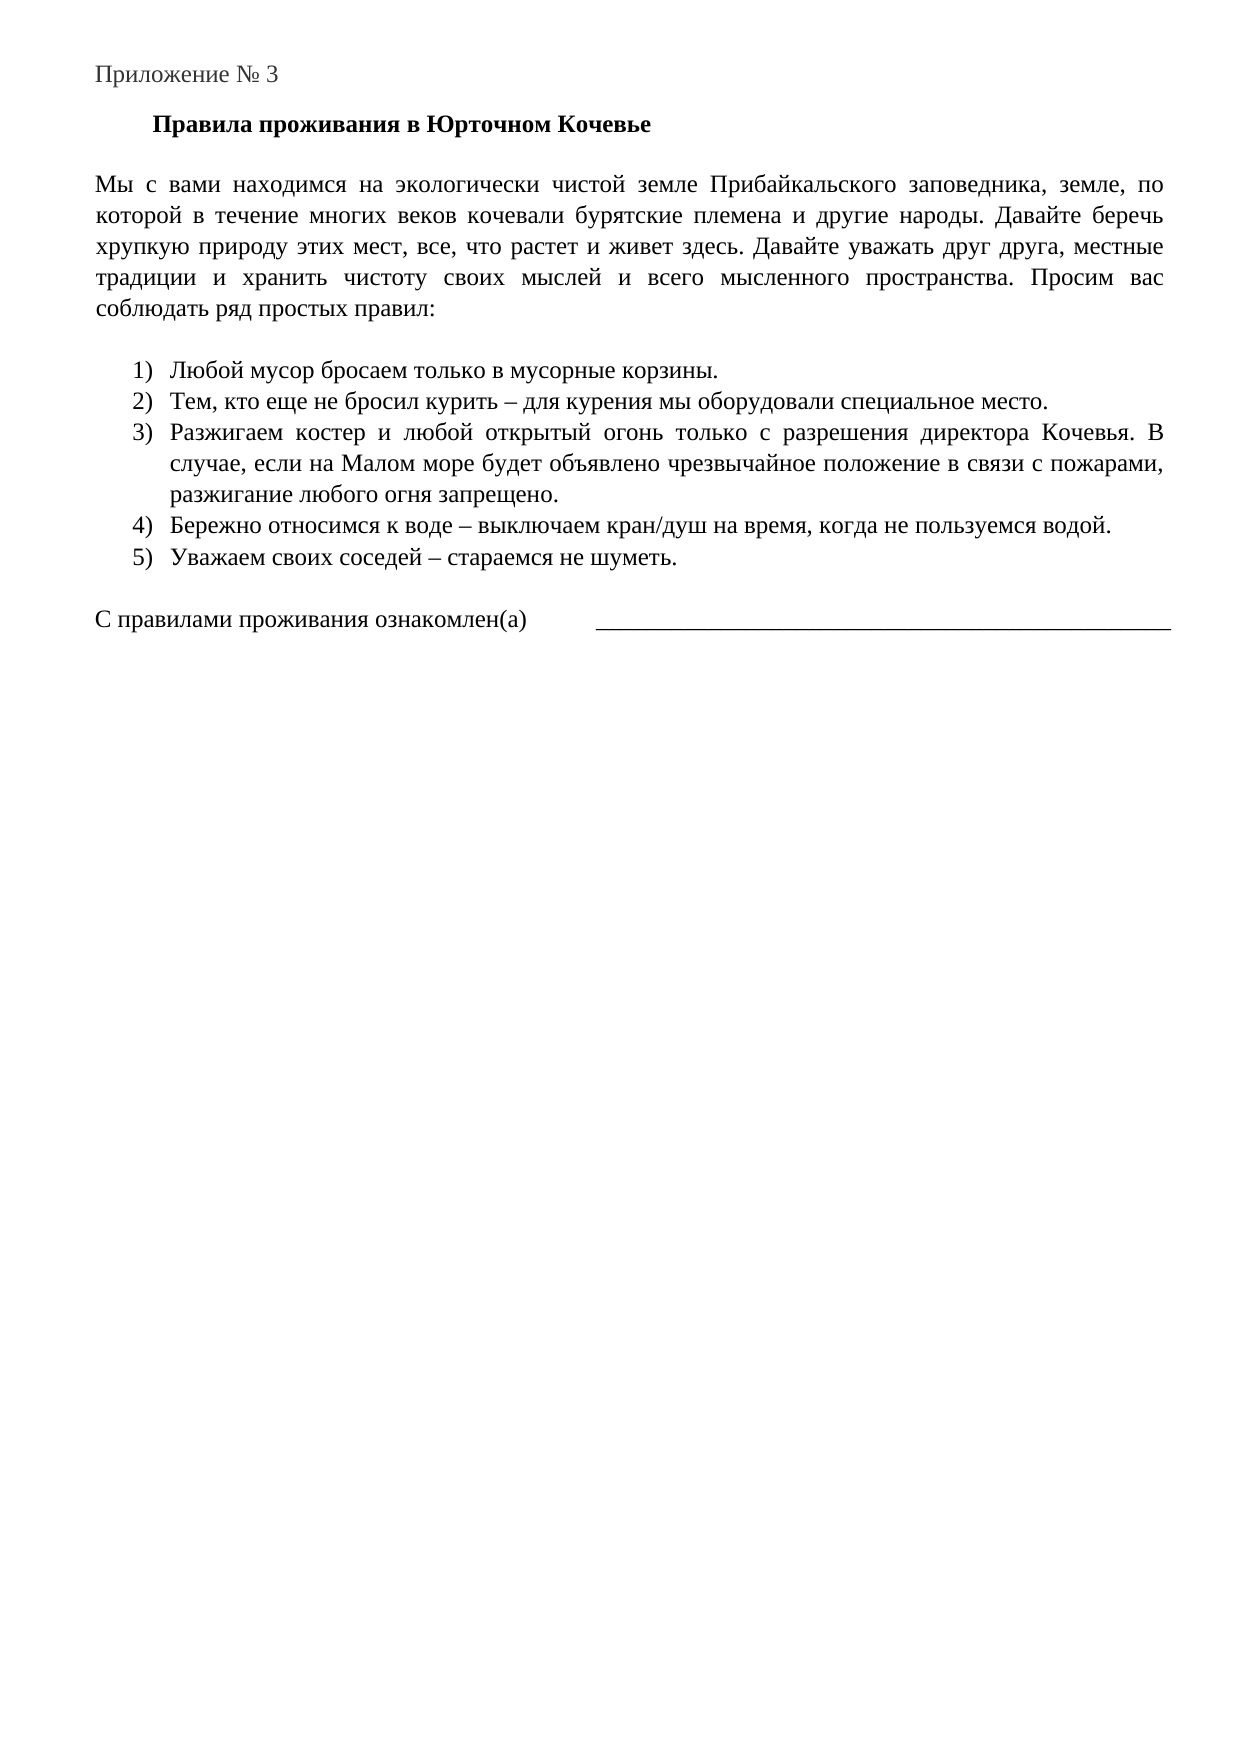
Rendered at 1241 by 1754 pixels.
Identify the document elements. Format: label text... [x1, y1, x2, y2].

list Тем, кто еще не бросил курить – для курения мы оборудовали специальное место. [132, 386, 1165, 415]
subtitle Правила проживания в Юрточном Кочевье [152, 109, 1108, 138]
text Приложение № 3 [94, 59, 1181, 88]
list Уважаем своих соседей – стараемся не шуметь. [132, 542, 1165, 570]
list Разжигаем костер и любой открытый огонь только с разрешения директора Кочевья. В случае, если на Малом море будет объявлено чрезвычайное положение в связи с пожарами, разжигание любого огня запрещено. [132, 417, 1165, 508]
text С правилами проживания ознакомлен(а) ______________________________________________ [94, 604, 1181, 632]
text Мы с вами находимся на экологически чистой земле Прибайкальского заповедника, земле, по которой в течение многих веков кочевали бурятские племена и другие народы. Давайте беречь хрупкую природу этих мест, все, что растет и живет здесь. Давайте уважать друг друга, местные традиции и хранить чистоту своих мыслей и всего мысленного пространства. Просим вас соблюдать ряд простых правил: [94, 169, 1165, 322]
list Любой мусор бросаем только в мусорные корзины. [132, 355, 1165, 384]
list Бережно относимся к воде – выключаем кран/душ на время, когда не пользуемся водой. [132, 511, 1165, 539]
